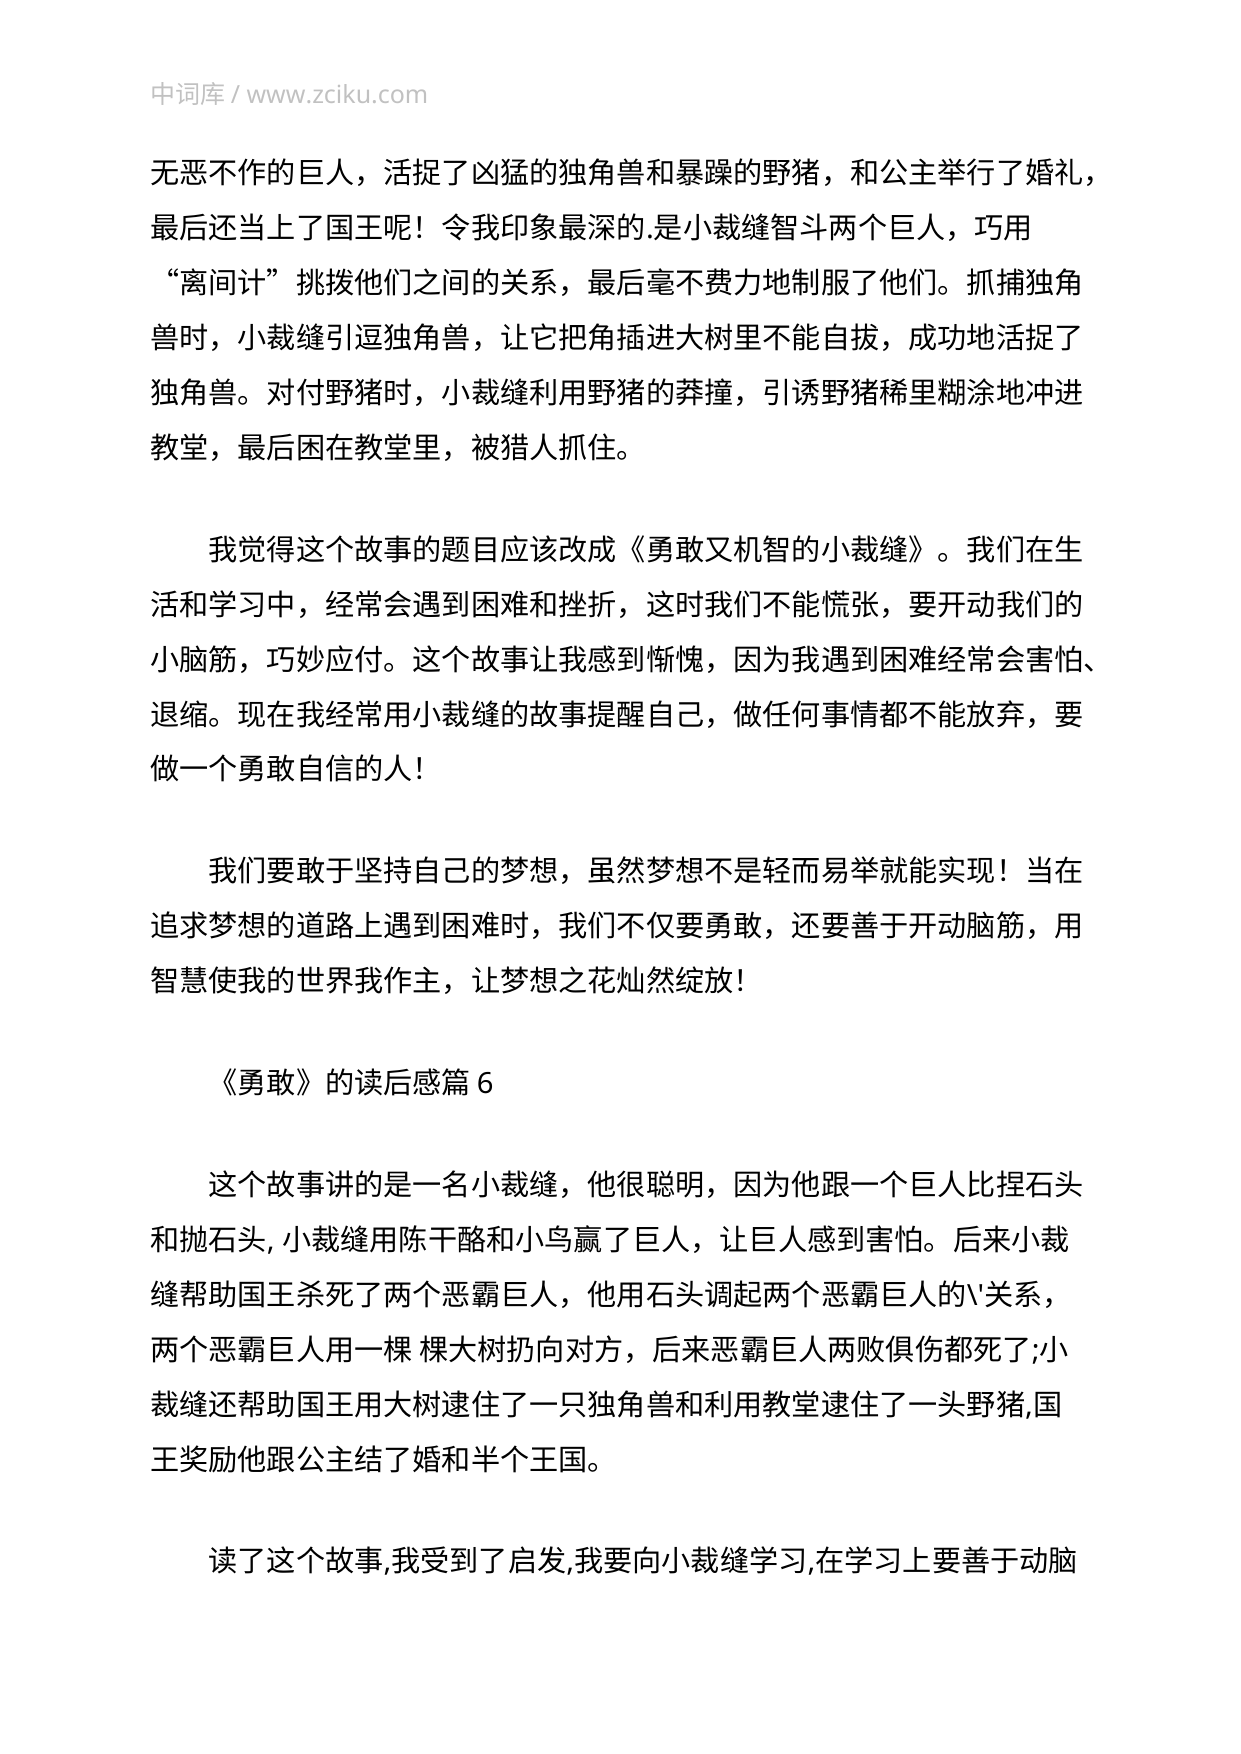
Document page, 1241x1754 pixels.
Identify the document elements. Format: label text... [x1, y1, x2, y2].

text 这个故事讲的是一名小裁缝，他很聪明，因为他跟一个巨人比捏石头和抛石头, 小裁缝用陈干酪和小鸟赢了巨人，让巨人感到害怕。后来小裁缝帮助国王杀死了两个恶霸巨人，他用石头调起两个恶霸巨人的\'关系，两个恶霸巨人用一棵 棵大树扔向对方，后来恶霸巨人两败俱伤都死了;小裁缝还帮助国王用大树逮住了一只独角兽和利用教堂逮住了一头野猪,国王奖励他跟公主结了婚和半个王国。 [150, 1161, 1090, 1478]
text 我觉得这个故事的题目应该改成《勇敢又机智的小裁缝》。我们在生活和学习中，经常会遇到困难和挫折，这时我们不能慌张，要开动我们的小脑筋，巧妙应付。这个故事让我感到惭愧，因为我遇到困难经常会害怕、退缩。现在我经常用小裁缝的故事提醒自己，做任何事情都不能放弃，要做一个勇敢自信的人！ [150, 526, 1090, 788]
text 我们要敢于坚持自己的梦想，虽然梦想不是轻而易举就能实现！当在追求梦想的道路上遇到困难时，我们不仅要勇敢，还要善于开动脑筋，用智慧使我的世界我作主，让梦想之花灿然绽放！ [150, 848, 1090, 1000]
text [150, 150, 1090, 467]
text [150, 1538, 1090, 1580]
text 《勇敢》的读后感篇6 [150, 1059, 1090, 1102]
